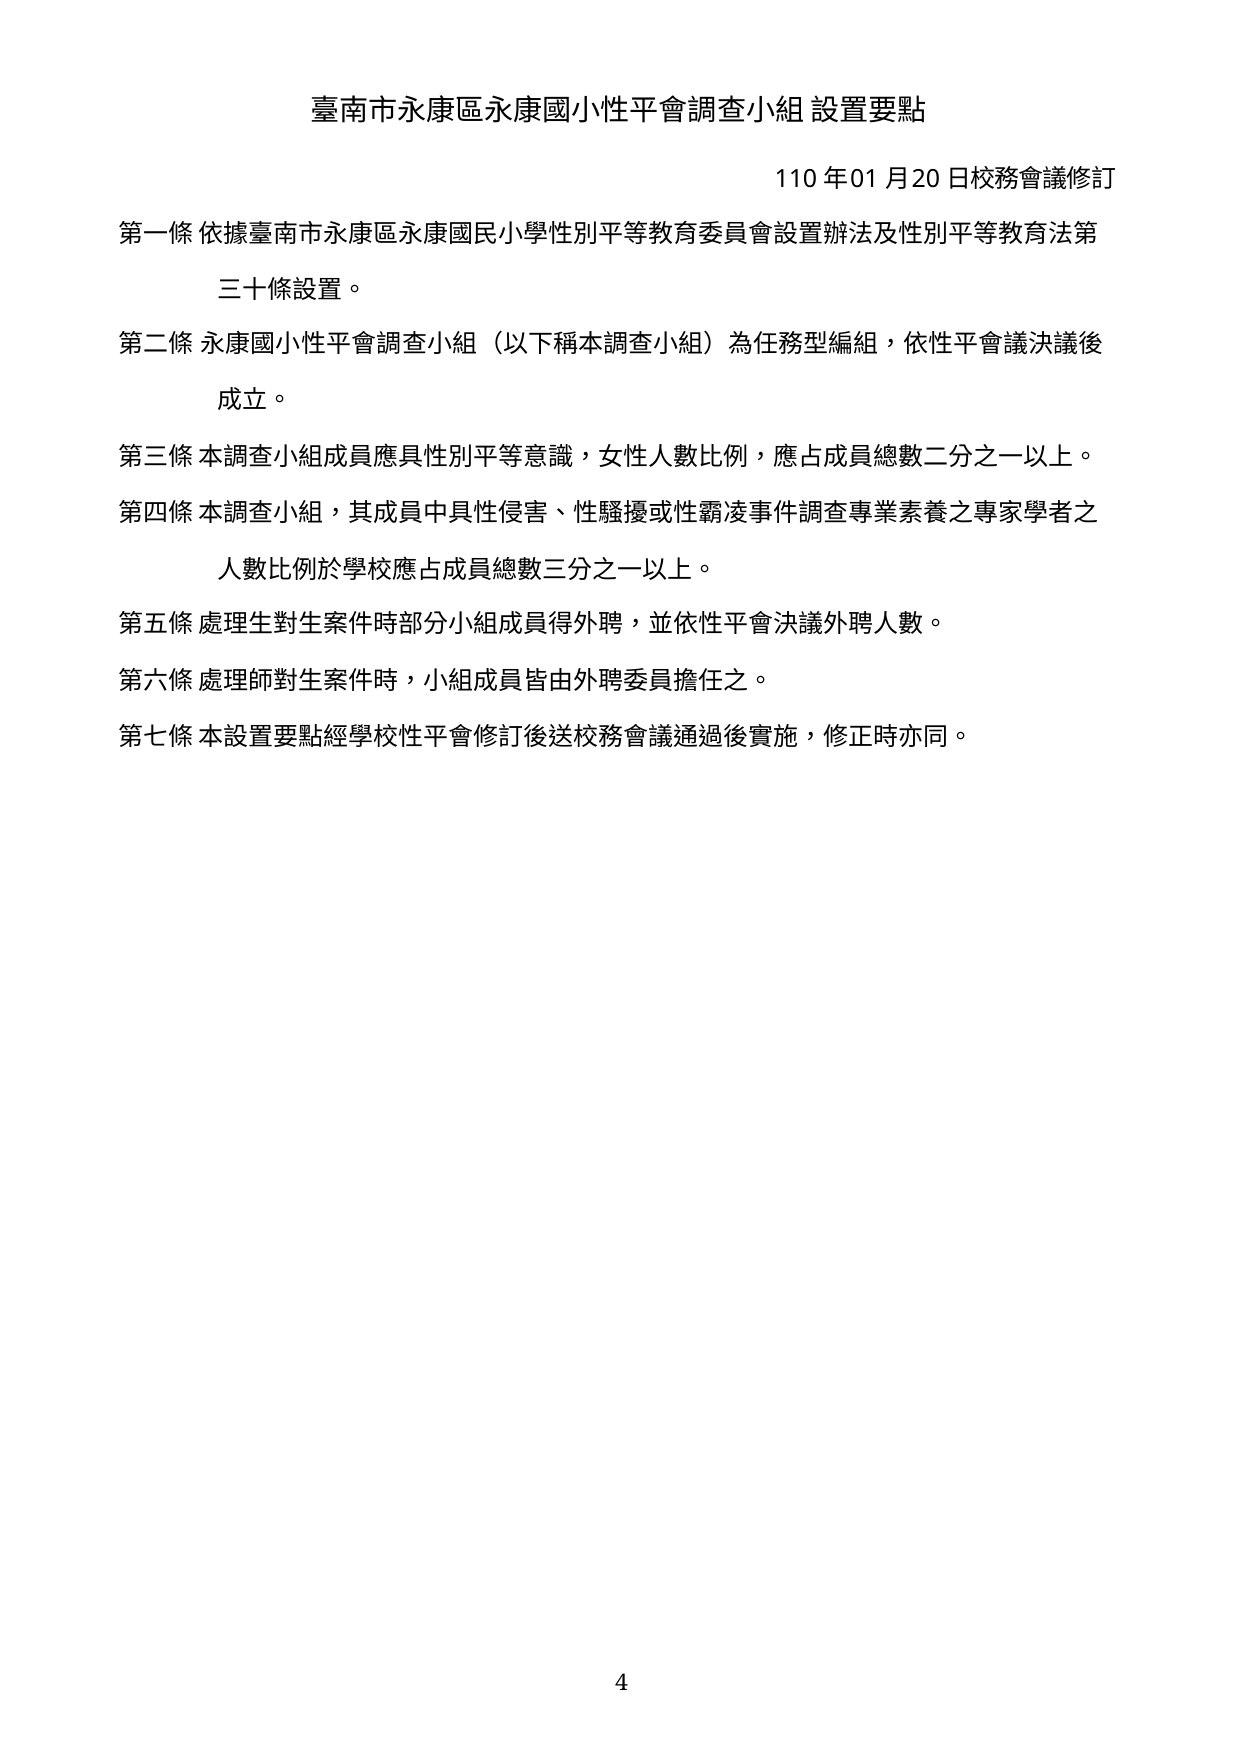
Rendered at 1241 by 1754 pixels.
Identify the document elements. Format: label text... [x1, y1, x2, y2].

text 第七條 本設置要點經學校性平會修訂後送校務會議通過後實施，修正時亦同。 [118, 717, 1165, 753]
text 第五條 處理生對生案件時部分小組成員得外聘，並依性平會決議外聘人數。第六條 處理師對生案件時，小組成員皆由外聘委員擔任之。 [118, 604, 968, 696]
text 110 年 01 月 20 日校務會議修訂第一條 依據臺南市永康區永康國民小學性別平等教育委員會設置辦法及性別平等教育法第 [118, 158, 1118, 249]
text 三十條設置。 [218, 269, 1165, 306]
text 第二條 永康國小性平會調查小組（以下稱本調查小組）為任務型編組，依性平會議決議後成立。 [118, 323, 1118, 416]
text 臺南市永康區永康國小性平會調查小組 設置要點 [199, 86, 1037, 128]
text 人數比例於學校應占成員總數三分之一以上。 [218, 549, 1165, 586]
text 第三條 本調查小組成員應具性別平等意識，女性人數比例，應占成員總數二分之一以上。第四條 本調查小組，其成員中具性侵害、性騷擾或性霸凌事件調查專業素養之專家學者之 [118, 436, 1118, 529]
